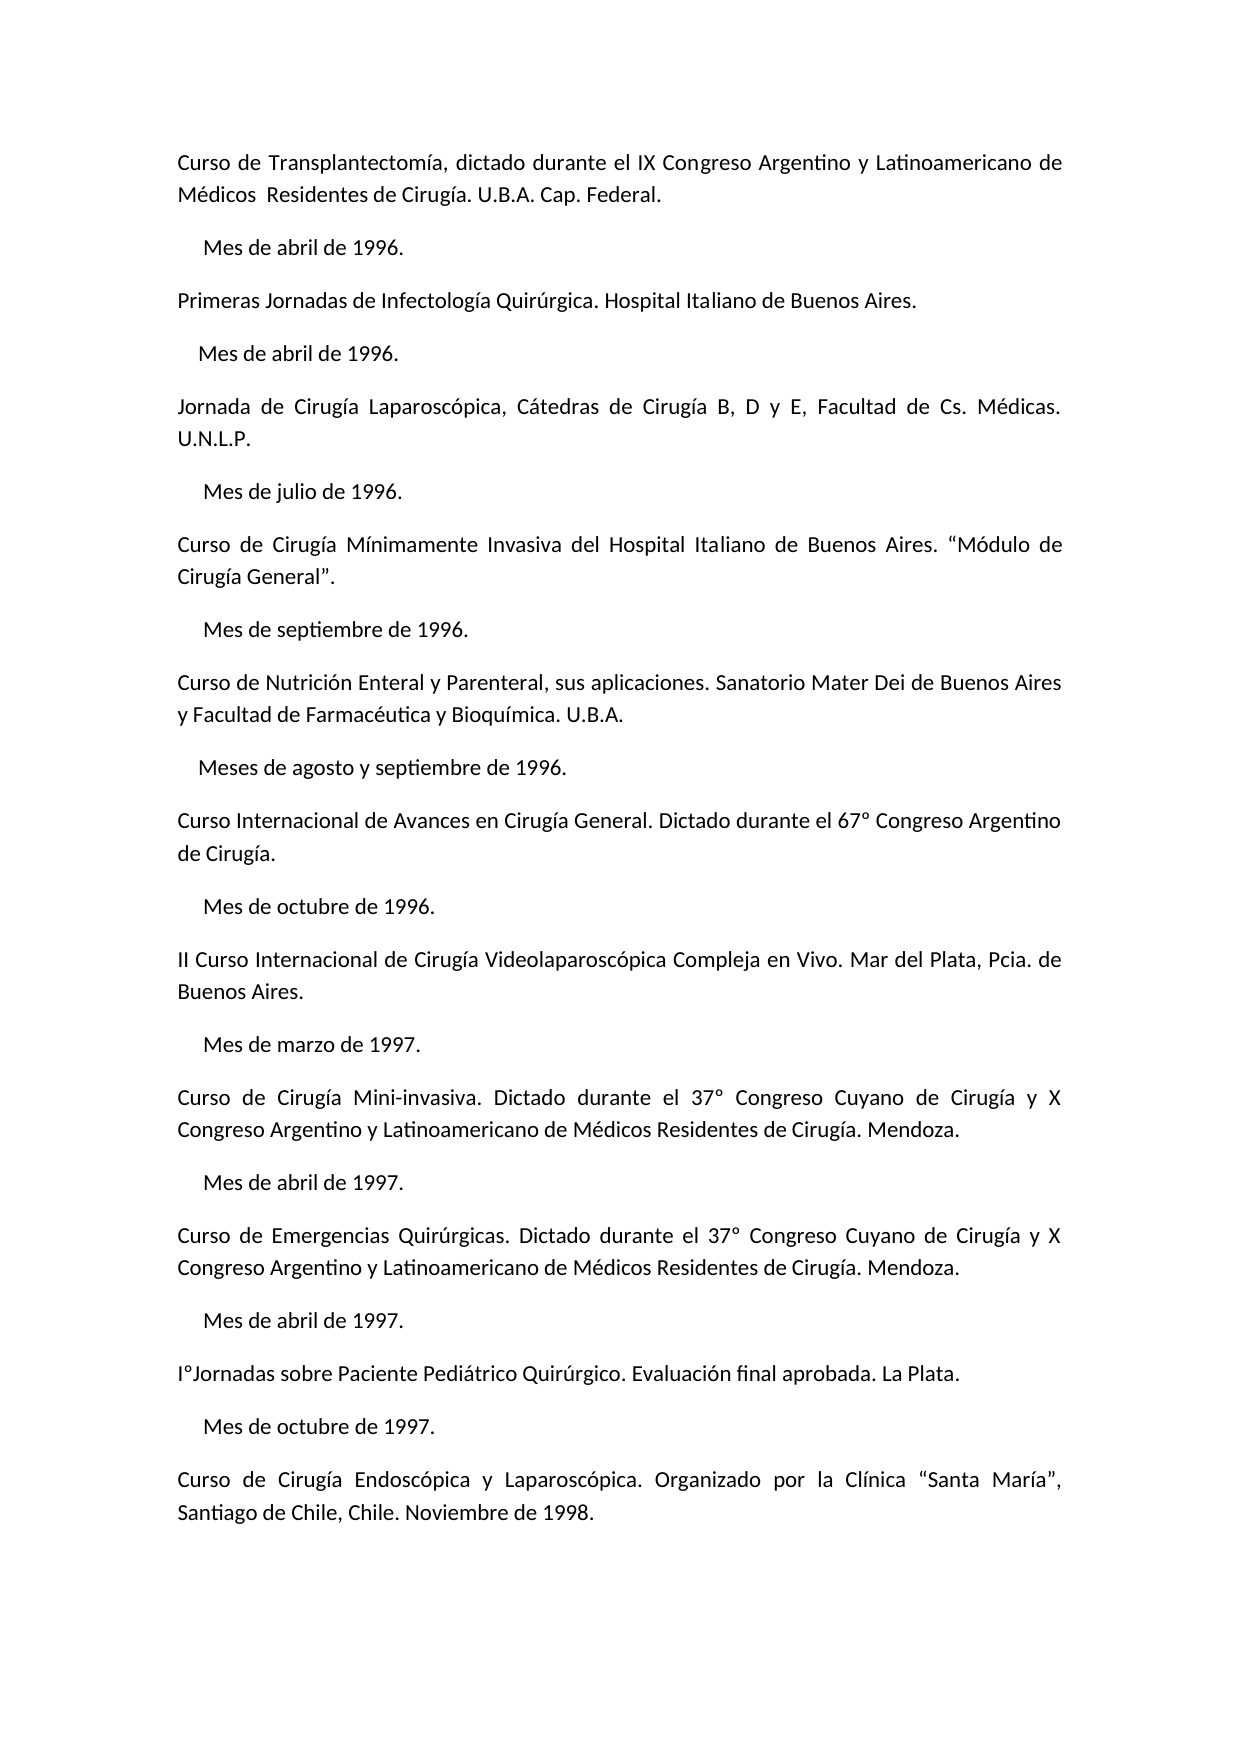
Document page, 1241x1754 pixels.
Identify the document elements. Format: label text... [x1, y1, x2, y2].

text Mes de marzo de 1997. [177, 1030, 1063, 1058]
text Curso de Nutrición Enteral y Parenteral, sus aplicaciones. Sanatorio Mater Dei de Buenos Aires y Facultad de Farmacéutica y Bioquímica. U.B.A. [177, 668, 1063, 728]
text Curso de Emergencias Quirúrgicas. Dictado durante el 37º Congreso Cuyano de Cirugía y X Congreso Argentino y Latinoamericano de Médicos Residentes de Cirugía. Mendoza. [177, 1221, 1063, 1281]
text Curso Internacional de Avances en Cirugía General. Dictado durante el 67º Congreso Argentino de Cirugía. [177, 807, 1063, 867]
text Mes de octubre de 1996. [177, 892, 1063, 920]
text Mes de octubre de 1997. [177, 1412, 1063, 1441]
text Mes de abril de 1996. [177, 339, 1063, 367]
text Mes de septiembre de 1996. [177, 615, 1063, 643]
text Mes de abril de 1997. [177, 1306, 1063, 1334]
text Curso de Transplantectomía, dictado durante el IX Congreso Argentino y Latinoamericano de Médicos Residentes de Cirugía. U.B.A. Cap. Federal. [177, 148, 1063, 208]
text Meses de agosto y septiembre de 1996. [177, 753, 1063, 782]
text Mes de julio de 1996. [177, 477, 1063, 505]
text Primeras Jornadas de Infectología Quirúrgica. Hospital Italiano de Buenos Aires. [177, 286, 1063, 314]
text Curso de Cirugía Mini-invasiva. Dictado durante el 37º Congreso Cuyano de Cirugía y X Congreso Argentino y Latinoamericano de Médicos Residentes de Cirugía. Mendoza. [177, 1083, 1063, 1143]
text Jornada de Cirugía Laparoscópica, Cátedras de Cirugía B, D y E, Facultad de Cs. Médicas. U.N.L.P. [177, 392, 1063, 452]
text IºJornadas sobre Paciente Pediátrico Quirúrgico. Evaluación final aprobada. La Plata. [177, 1359, 1063, 1387]
text Mes de abril de 1996. [177, 233, 1063, 261]
text II Curso Internacional de Cirugía Videolaparoscópica Compleja en Vivo. Mar del Plata, Pcia. de Buenos Aires. [177, 945, 1063, 1005]
text Mes de abril de 1997. [177, 1168, 1063, 1196]
text Curso de Cirugía Mínimamente Invasiva del Hospital Italiano de Buenos Aires. “Módulo de Cirugía General”. [177, 530, 1063, 590]
text Curso de Cirugía Endoscópica y Laparoscópica. Organizado por la Clínica “Santa María”, Santiago de Chile, Chile. Noviembre de 1998. [177, 1466, 1063, 1526]
